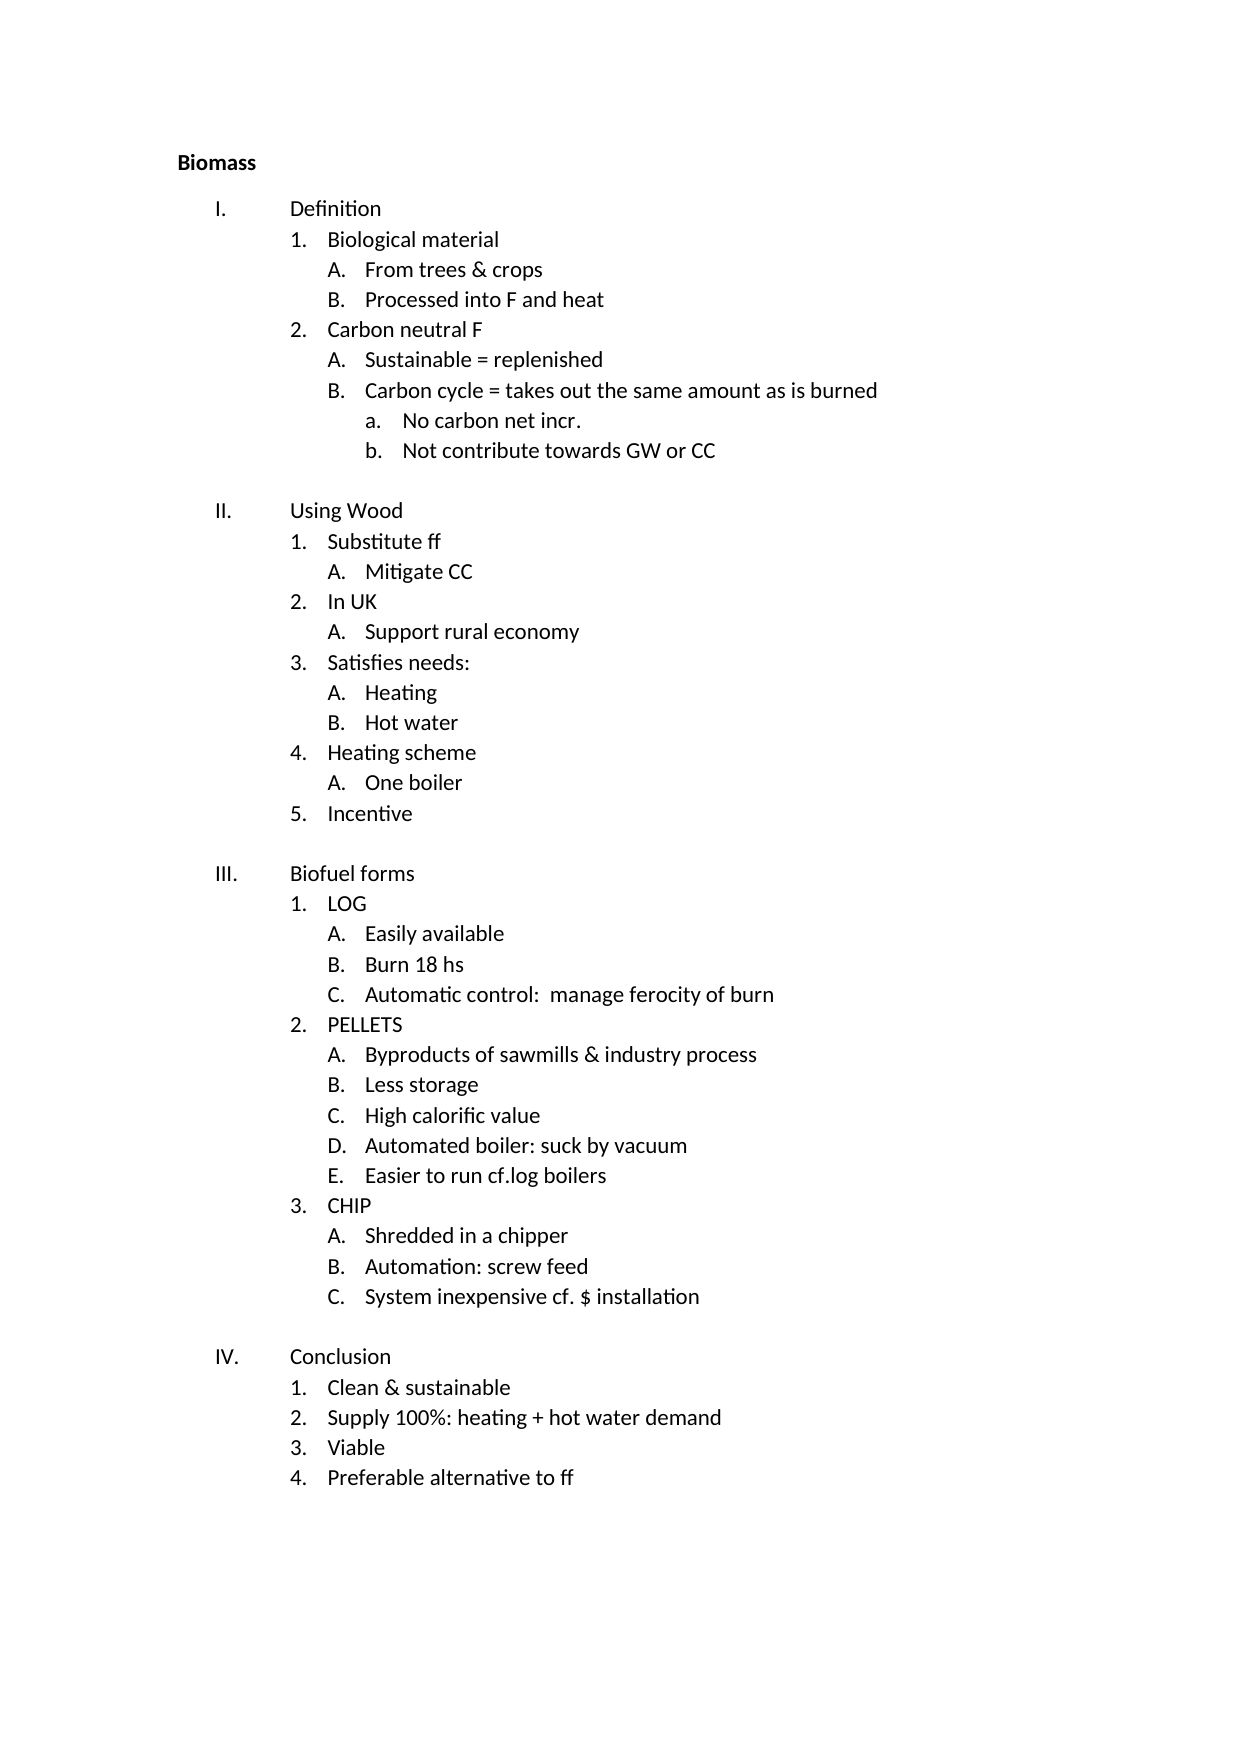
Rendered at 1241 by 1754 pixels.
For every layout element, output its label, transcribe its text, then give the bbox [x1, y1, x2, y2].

list Carbon neutral F [290, 315, 1063, 343]
list Burn 18 hs [327, 950, 1063, 978]
list Heating [327, 678, 1063, 706]
list Not contribute towards GW or CC [365, 436, 1063, 464]
list Heating scheme [290, 738, 1063, 766]
list Sustainable = replenished [327, 346, 1063, 373]
list In UK [290, 587, 1063, 615]
list Definition [215, 194, 1063, 222]
text Biomass [177, 148, 1063, 176]
list System inexpensive cf. $ installation [327, 1282, 1063, 1310]
list Easily available [327, 919, 1063, 947]
list From trees & crops [327, 255, 1063, 283]
list Biological material [290, 225, 1063, 253]
list Conclusion [215, 1342, 1063, 1370]
list Preferable alternative to ff [290, 1463, 1063, 1491]
list Supply 100%: heating + hot water demand [290, 1403, 1063, 1431]
list Biofuel forms [215, 859, 1063, 887]
list Automated boiler: suck by vacuum [327, 1131, 1063, 1159]
list One boiler [327, 768, 1063, 796]
list Viable [290, 1433, 1063, 1461]
list CHIP [290, 1191, 1063, 1219]
list Less storage [327, 1071, 1063, 1098]
list Mitigate CC [327, 557, 1063, 585]
list Hot water [327, 708, 1063, 736]
list No carbon net incr. [365, 406, 1063, 434]
list Substitute ff [290, 527, 1063, 555]
list Automation: screw feed [327, 1252, 1063, 1280]
list Using Wood [215, 497, 1063, 524]
list Byproducts of sawmills & industry process [327, 1040, 1063, 1068]
list Satisfies needs: [290, 648, 1063, 676]
list Carbon cycle = takes out the same amount as is burned [327, 376, 1063, 404]
list Easier to run cf.log boilers [327, 1161, 1063, 1189]
list LOG [290, 889, 1063, 917]
list PELLETS [290, 1010, 1063, 1038]
list Processed into F and heat [327, 285, 1063, 313]
list Incentive [290, 799, 1063, 827]
list High calorific value [327, 1101, 1063, 1129]
list Support rural economy [327, 617, 1063, 645]
list Automatic control: manage ferocity of burn [327, 980, 1063, 1008]
list Shredded in a chipper [327, 1222, 1063, 1249]
list Clean & sustainable [290, 1373, 1063, 1401]
